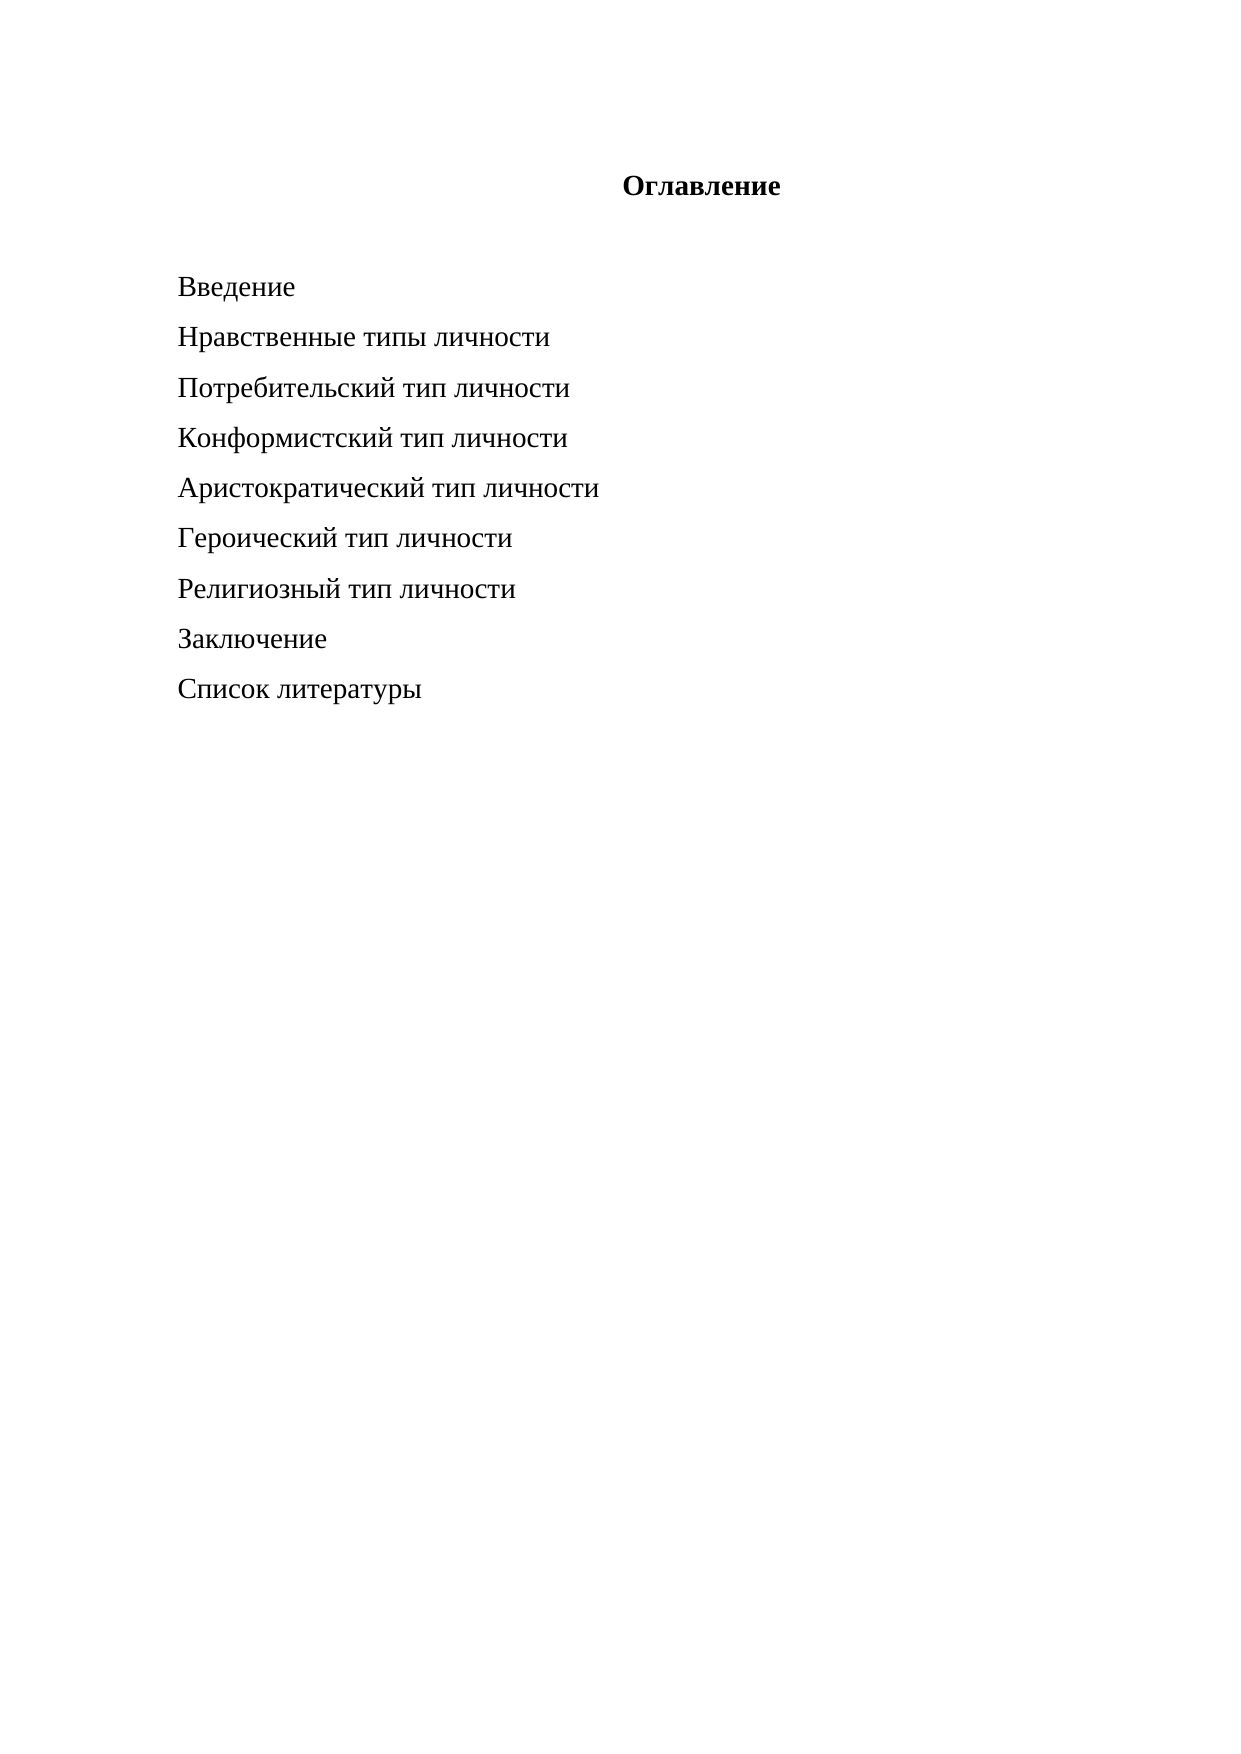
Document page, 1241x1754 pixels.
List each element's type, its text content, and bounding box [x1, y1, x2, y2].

text Нравственные типы личности [177, 319, 1152, 353]
text Потребительский тип личности [177, 370, 1152, 403]
text Введение [177, 269, 1152, 303]
text Оглавление [177, 168, 1152, 202]
text Героический тип личности [177, 521, 1152, 554]
text Список литературы [177, 672, 1152, 705]
text Заключение [177, 621, 1152, 655]
text Религиозный тип личности [177, 571, 1152, 604]
text Аристократический тип личности [177, 470, 1152, 504]
text Конформистский тип личности [177, 420, 1152, 453]
